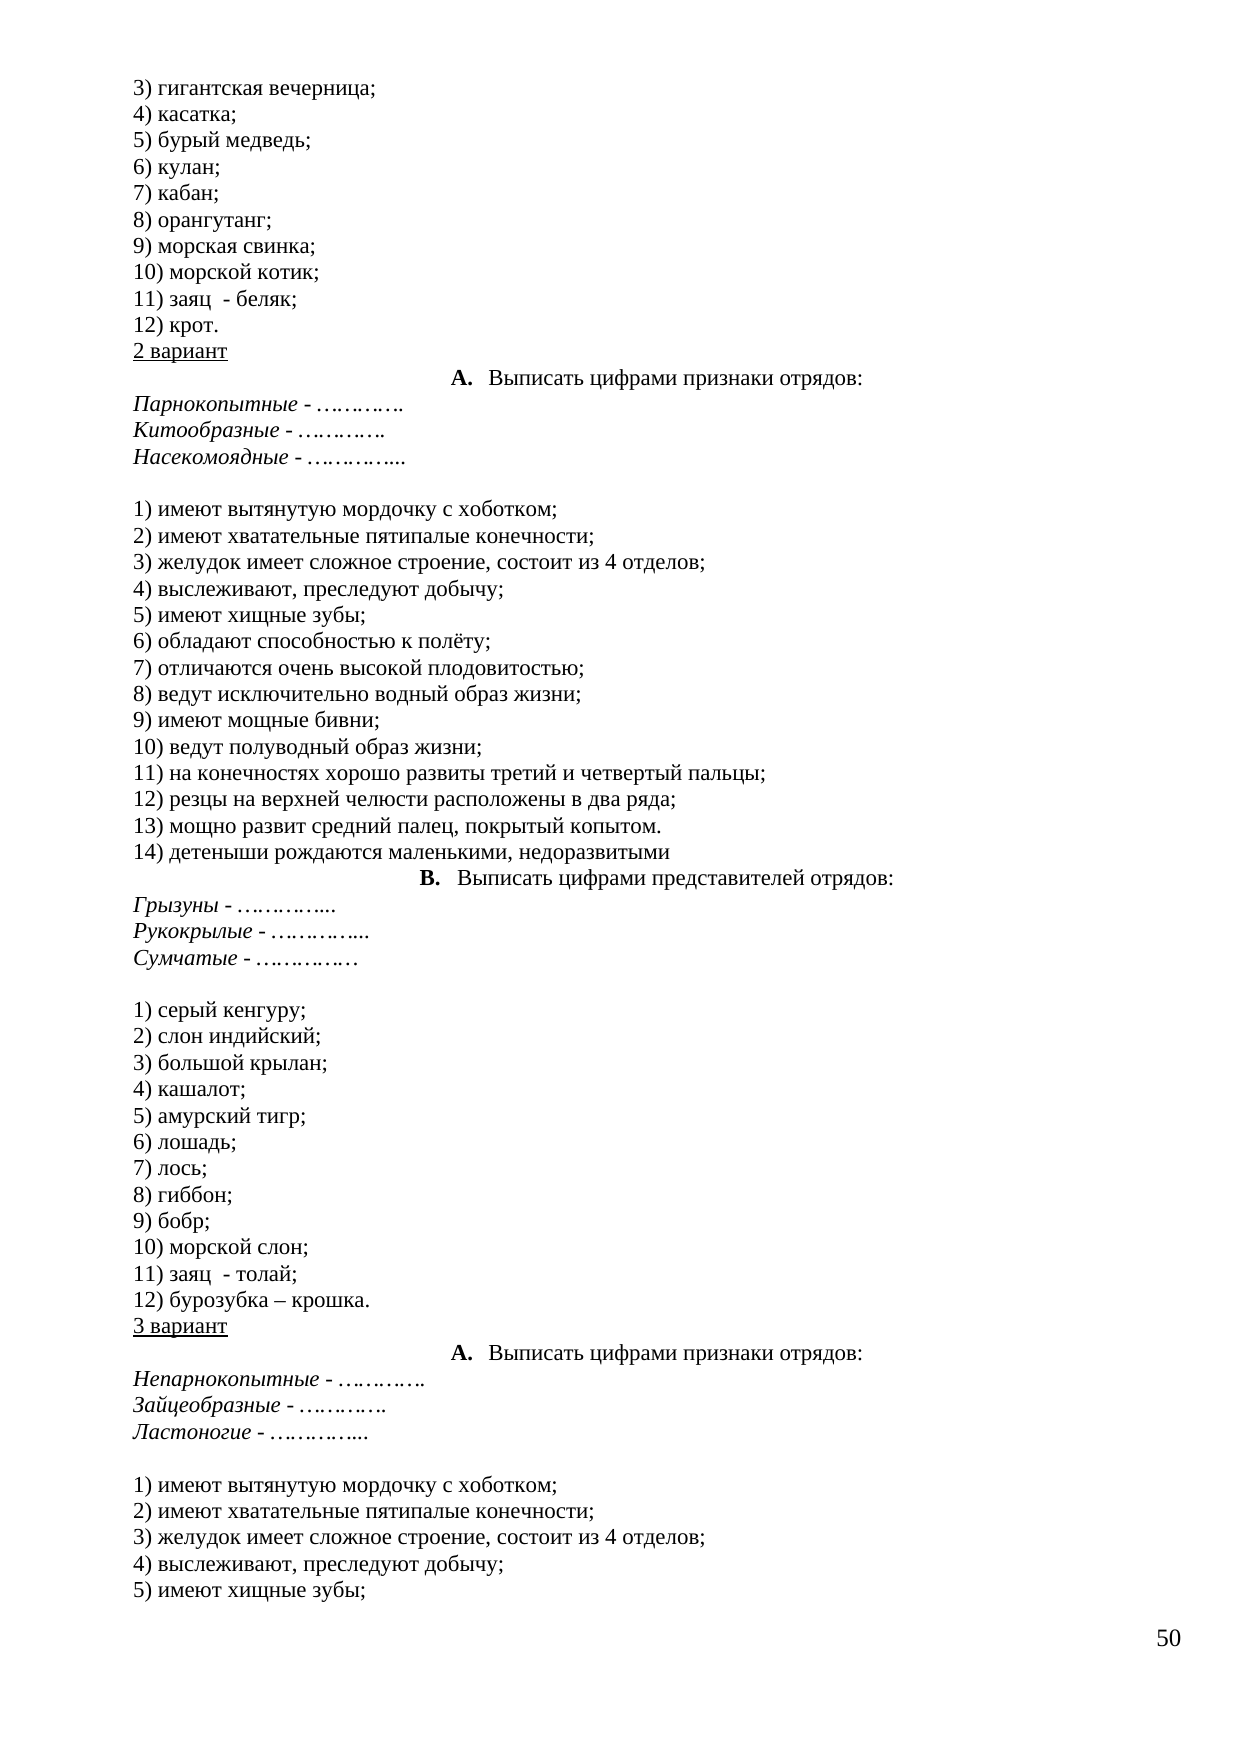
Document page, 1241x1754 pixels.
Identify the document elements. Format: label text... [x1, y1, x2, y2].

text Зайцеобразные - …………. [133, 1392, 1181, 1418]
text Ластоногие - …………... [133, 1418, 1181, 1444]
text 12) резцы на верхней челюсти расположены в два ряда; [133, 785, 1181, 812]
text Китообразные - …………. [133, 416, 1181, 443]
text 10) ведут полуводный образ жизни; [133, 733, 1181, 759]
text 12) бурозубка – крошка. [133, 1286, 1181, 1312]
text 2 вариант [133, 337, 1181, 364]
text 3) гигантская вечерница; [133, 74, 1181, 100]
text 6) обладают способностью к полёту; [133, 627, 1181, 654]
text 10) морской котик; [133, 258, 1181, 285]
list Выписать цифрами признаки отрядов: [133, 364, 1181, 390]
text 7) отличаются очень высокой плодовитостью; [133, 654, 1181, 680]
text 5) имеют хищные зубы; [133, 601, 1181, 627]
text 2) слон индийский; [133, 1023, 1181, 1049]
text Парнокопытные - …………. [133, 390, 1181, 416]
list Выписать цифрами представителей отрядов: [133, 864, 1181, 891]
text Рукокрылые - …………... [133, 917, 1181, 943]
text 7) лось; [133, 1154, 1181, 1181]
text 9) бобр; [133, 1207, 1181, 1233]
text 4) выслеживают, преследуют добычу; [133, 1550, 1181, 1576]
text 5) бурый медведь; [133, 127, 1181, 153]
text 4) выслеживают, преследуют добычу; [133, 574, 1181, 601]
text 11) на конечностях хорошо развиты третий и четвертый пальцы; [133, 759, 1181, 785]
text 8) ведут исключительно водный образ жизни; [133, 680, 1181, 706]
text Насекомоядные - …………... [133, 443, 1181, 469]
text 10) морской слон; [133, 1233, 1181, 1260]
text 3) большой крылан; [133, 1049, 1181, 1075]
text 1) серый кенгуру; [133, 996, 1181, 1023]
text 7) кабан; [133, 179, 1181, 206]
text Сумчатые - …………… [133, 943, 1181, 970]
list Выписать цифрами признаки отрядов: [133, 1339, 1181, 1365]
text 11) заяц - толай; [133, 1260, 1181, 1286]
text 8) гиббон; [133, 1181, 1181, 1207]
text 2) имеют хватательные пятипалые конечности; [133, 522, 1181, 548]
text 3 вариант [133, 1312, 1181, 1339]
text 4) касатка; [133, 100, 1181, 127]
text 1) имеют вытянутую мордочку с хоботком; [133, 496, 1181, 522]
text 14) детеныши рождаются маленькими, недоразвитыми [133, 838, 1181, 864]
text 5) амурский тигр; [133, 1102, 1181, 1128]
text 3) желудок имеет сложное строение, состоит из 4 отделов; [133, 548, 1181, 574]
text 5) имеют хищные зубы; [133, 1576, 1181, 1602]
text 13) мощно развит средний палец, покрытый копытом. [133, 812, 1181, 838]
text Грызуны - …………... [133, 891, 1181, 917]
text 9) морская свинка; [133, 232, 1181, 258]
text 2) имеют хватательные пятипалые конечности; [133, 1497, 1181, 1523]
text Непарнокопытные - …………. [133, 1365, 1181, 1392]
text 9) имеют мощные бивни; [133, 706, 1181, 733]
text 3) желудок имеет сложное строение, состоит из 4 отделов; [133, 1523, 1181, 1550]
text 11) заяц - беляк; [133, 285, 1181, 311]
text 4) кашалот; [133, 1075, 1181, 1102]
text 6) лошадь; [133, 1128, 1181, 1154]
text 8) орангутанг; [133, 206, 1181, 232]
text 12) крот. [133, 311, 1181, 337]
text 6) кулан; [133, 153, 1181, 179]
text 1) имеют вытянутую мордочку с хоботком; [133, 1471, 1181, 1497]
